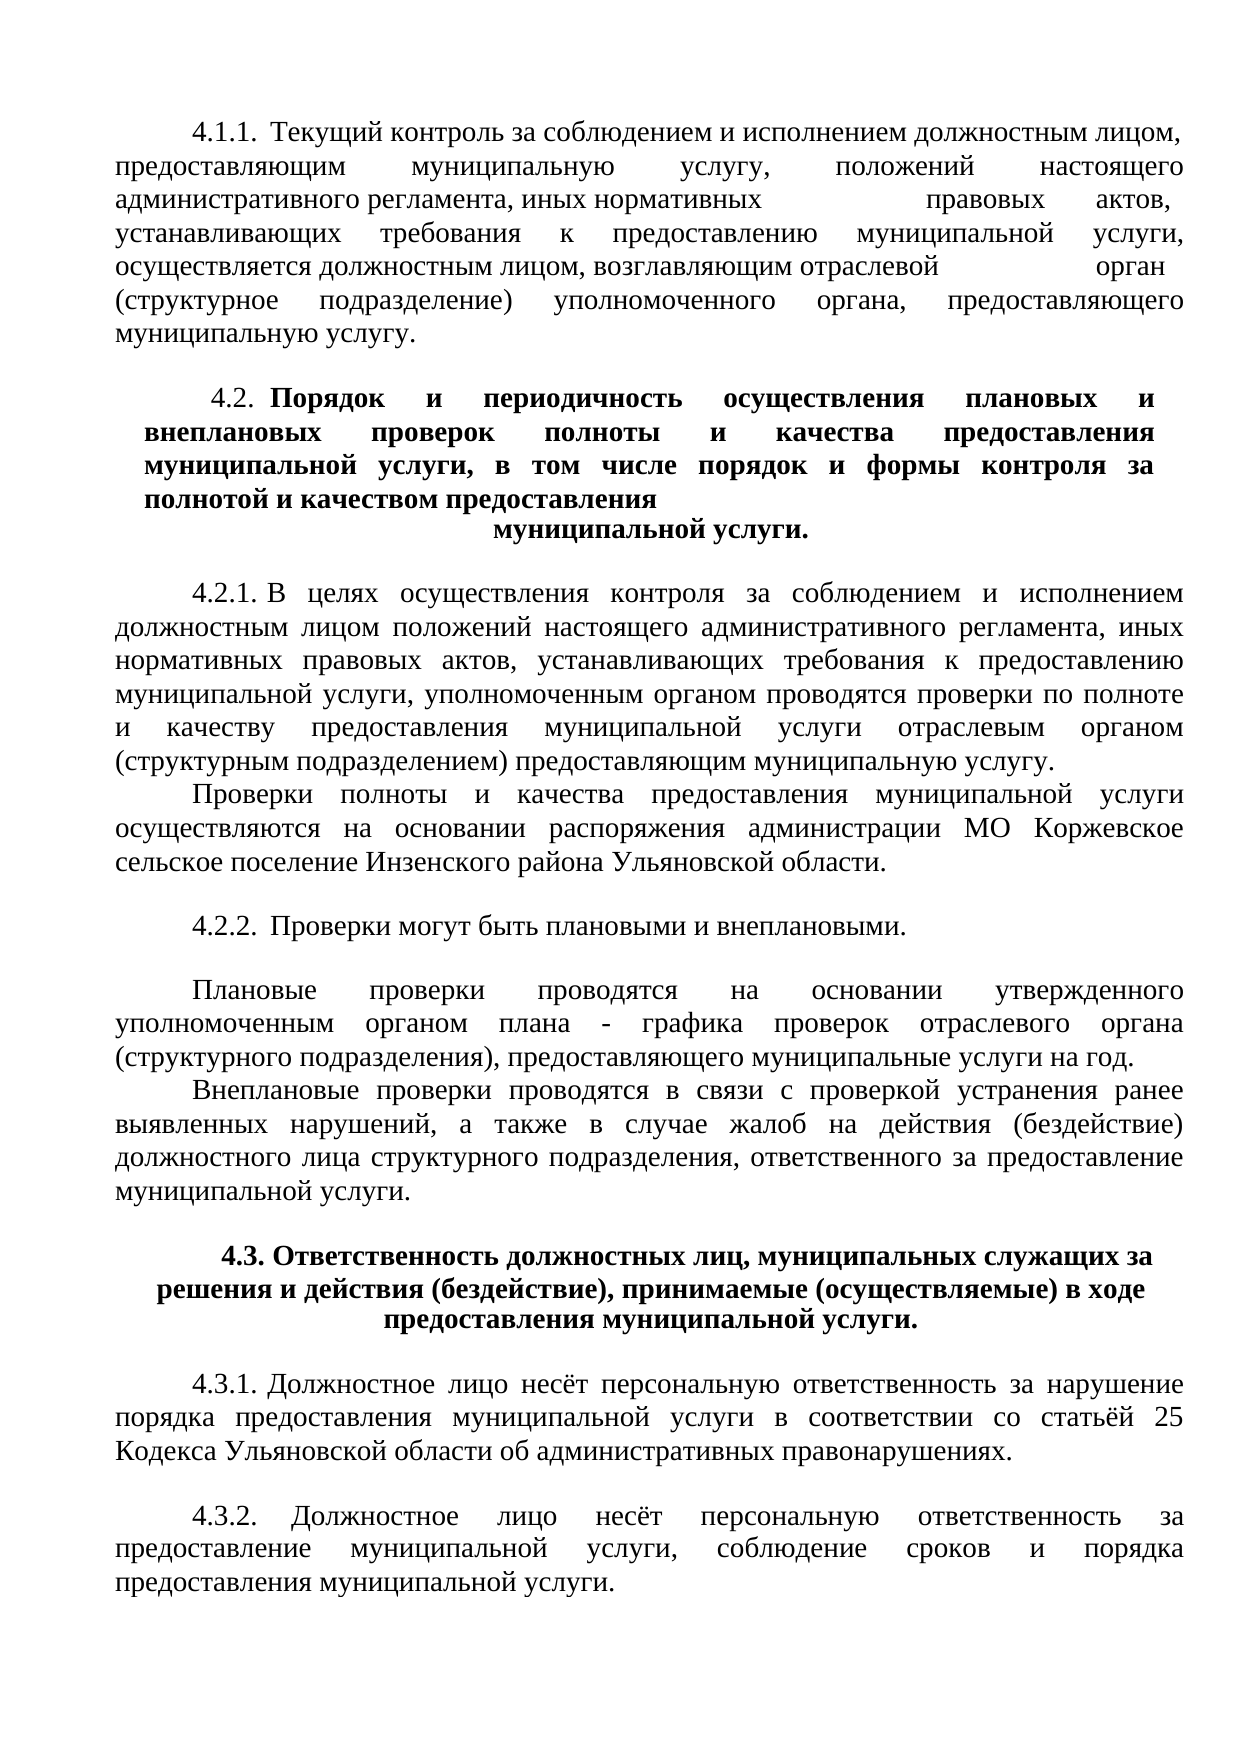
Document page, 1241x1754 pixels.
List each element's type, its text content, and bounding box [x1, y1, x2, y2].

list Порядок и периодичность осуществления плановых и внеплановых проверок полноты и качества предоставления муниципальной услуги, в том числе порядок и формы контроля за полнотой и качеством предоставления [144, 381, 1156, 515]
text Внеплановые проверки проводятся в связи с проверкой устранения ранее выявленных нарушений, а также в случае жалоб на действия (бездействие) должностного лица структурного подразделения, ответственного за предоставление муниципальной услуги. [115, 1073, 1185, 1207]
text муниципальной услуги. [117, 515, 1185, 544]
text устанавливающих требования к предоставлению муниципальной услуги, осуществляется должностным лицом, возглавляющим отраслевой орган [115, 216, 1185, 283]
list Должностное лицо несёт персональную ответственность за нарушение порядка предоставления муниципальной услуги в соответствии со статьёй 25 Кодекса Ульяновской области об административных правонарушениях. [115, 1366, 1185, 1467]
list В целях осуществления контроля за соблюдением и исполнением должностным лицом положений настоящего административного регламента, иных нормативных правовых актов, устанавливающих требования к предоставлению муниципальной услуги, уполномоченным органом проводятся проверки по полноте и качеству предоставления муниципальной услуги отраслевым органом (структурным подразделением) предоставляющим муниципальную услугу. [115, 576, 1185, 777]
text (структурное подразделение) уполномоченного органа, предоставляющего муниципальную услугу. [115, 283, 1185, 350]
list Проверки могут быть плановыми и внеплановыми. [115, 912, 1185, 942]
text предоставляющим муниципальную услугу, положений настоящего административного регламента, иных нормативных правовых актов, [115, 148, 1185, 216]
text Проверки полноты и качества предоставления муниципальной услуги осуществляются на основании распоряжения администрации МО Коржевское сельское поселение Инзенского района Ульяновской области. [115, 777, 1185, 878]
list Текущий контроль за соблюдением и исполнением должностным лицом, [115, 115, 1185, 148]
text предоставления муниципальной услуги. [117, 1305, 1185, 1334]
list Должностное лицо несёт персональную ответственность за предоставление муниципальной услуги, соблюдение сроков и порядка предоставления муниципальной услуги. [115, 1498, 1185, 1597]
text Плановые проверки проводятся на основании утвержденного уполномоченным органом плана - графика проверок отраслевого органа (структурного подразделения), предоставляющего муниципальные услуги на год. [115, 972, 1185, 1073]
text 4.3. Ответственность должностных лиц, муниципальных служащих за решения и действия (бездействие), принимаемые (осуществляемые) в ходе [156, 1238, 1185, 1305]
